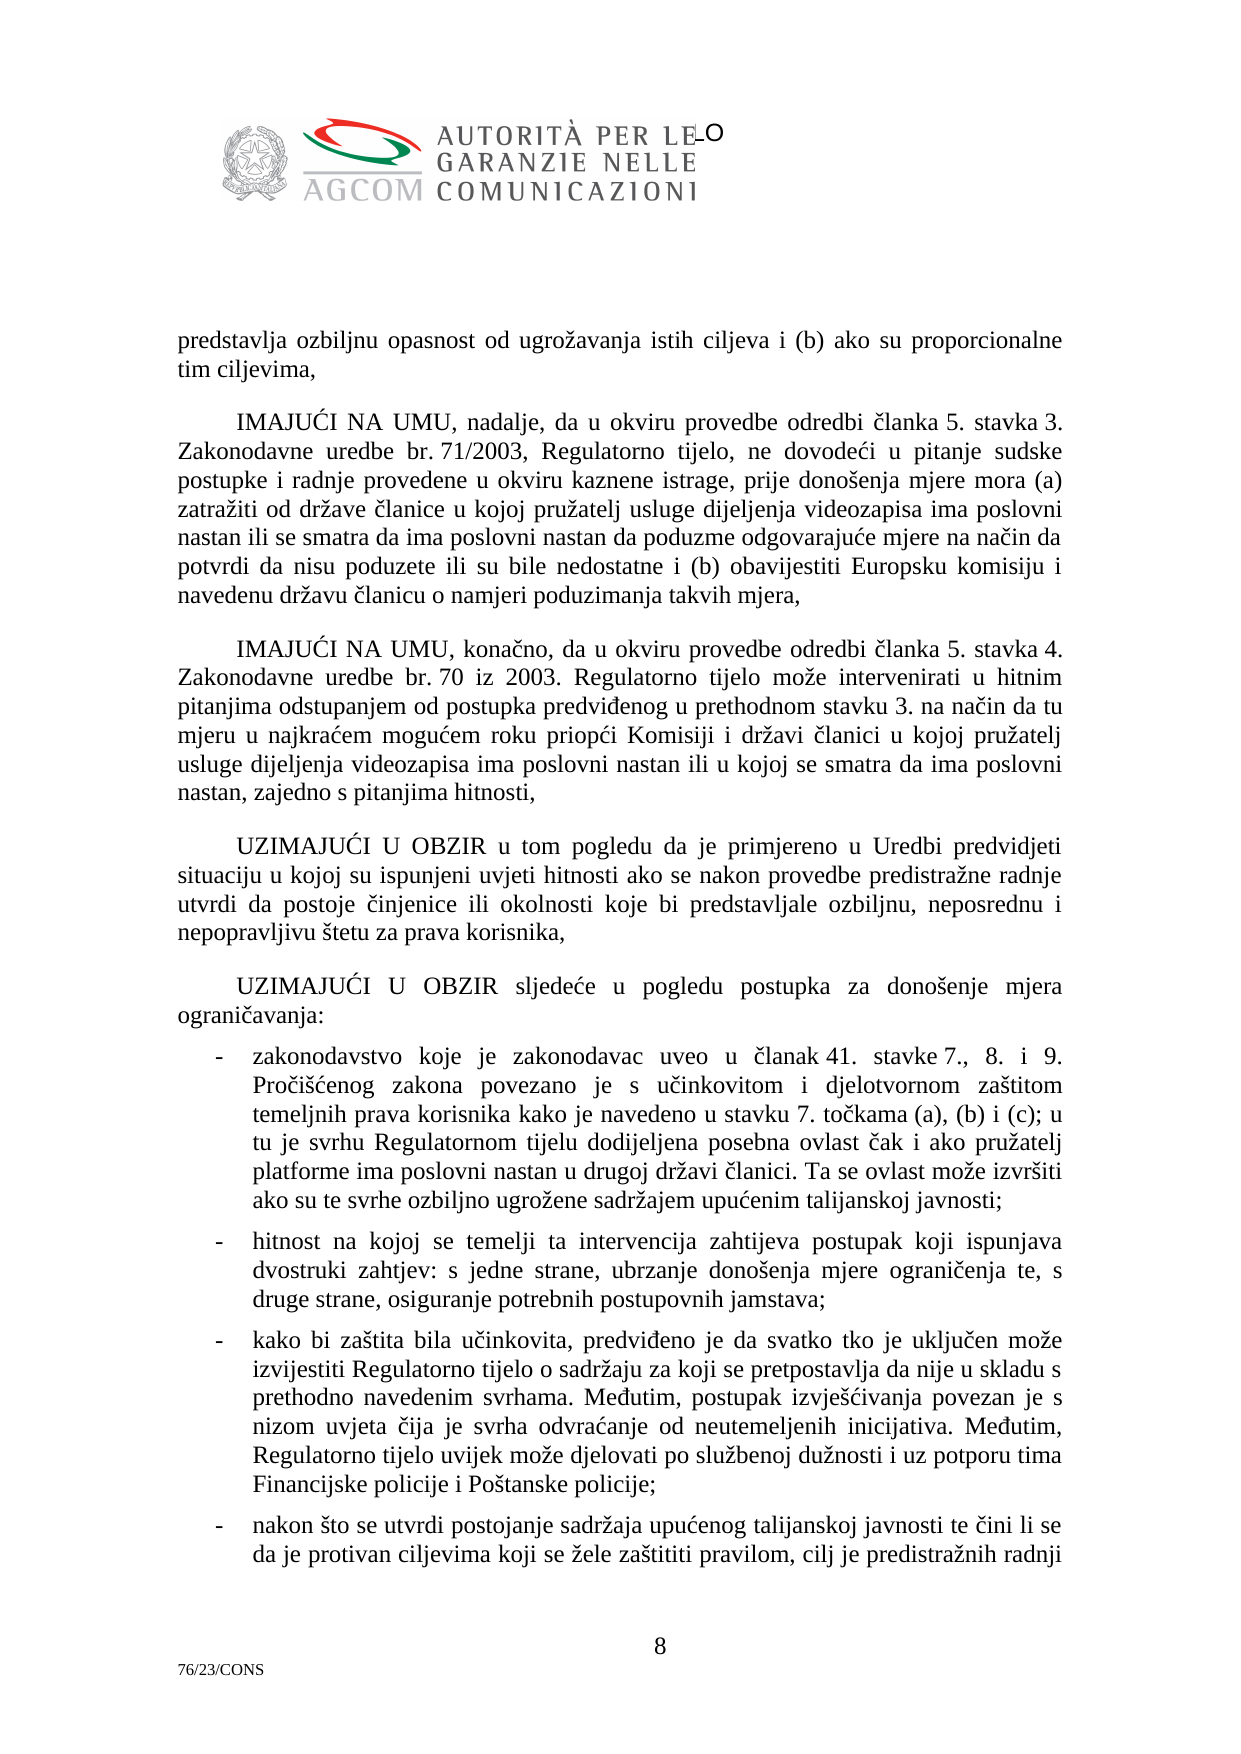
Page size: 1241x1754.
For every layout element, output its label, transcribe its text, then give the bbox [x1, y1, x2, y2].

list kako bi zaštita bila učinkovita, predviđeno je da svatko tko je uključen može izvijestiti Regulatorno tijelo o sadržaju za koji se pretpostavlja da nije u skladu s prethodno navedenim svrhama. Međutim, postupak izvješćivanja povezan je s nizom uvjeta čija je svrha odvraćanje od neutemeljenih inicijativa. Međutim, Regulatorno tijelo uvijek može djelovati po službenoj dužnosti i uz potporu tima Financijske policije i Poštanske policije; [215, 1325, 1063, 1497]
text UZIMAJUĆI U OBZIR sljedeće u pogledu postupka za donošenje mjera ograničavanja: [177, 971, 1063, 1029]
text IMAJUĆI NA UMU, konačno, da u okviru provedbe odredbi članka 5. stavka 4. Zakonodavne uredbe br. 70 iz 2003. Regulatorno tijelo može intervenirati u hitnim pitanjima odstupanjem od postupka predviđenog u prethodnom stavku 3. na način da tu mjeru u najkraćem mogućem roku priopći Komisiji i državi članici u kojoj pružatelj usluge dijeljenja videozapisa ima poslovni nastan ili u kojoj se smatra da ima poslovni nastan, zajedno s pitanjima hitnosti, [177, 634, 1063, 806]
list hitnost na kojoj se temelji ta intervencija zahtijeva postupak koji ispunjava dvostruki zahtjev: s jedne strane, ubrzanje donošenja mjere ograničenja te, s druge strane, osiguranje potrebnih postupovnih jamstava; [215, 1226, 1063, 1312]
text UZIMAJUĆI U OBZIR u tom pogledu da je primjereno u Uredbi predvidjeti situaciju u kojoj su ispunjeni uvjeti hitnosti ako se nakon provedbe predistražne radnje utvrdi da postoje činjenice ili okolnosti koje bi predstavljale ozbiljnu, neposrednu i nepopravljivu štetu za prava korisnika, [177, 831, 1063, 946]
text IMAJUĆI NA UMU, nadalje, da u okviru provedbe odredbi članka 5. stavka 3. Zakonodavne uredbe br. 71/2003, Regulatorno tijelo, ne dovodeći u pitanje sudske postupke i radnje provedene u okviru kaznene istrage, prije donošenja mjere mora (a) zatražiti od države članice u kojoj pružatelj usluge dijeljenja videozapisa ima poslovni nastan ili se smatra da ima poslovni nastan da poduzme odgovarajuće mjere na način da potvrdi da nisu poduzete ili su bile nedostatne i (b) obavijestiti Europsku komisiju i navedenu državu članicu o namjeri poduzimanja takvih mjera, [177, 407, 1063, 609]
list zakonodavstvo koje je zakonodavac uveo u članak 41. stavke 7., 8. i 9. Pročišćenog zakona povezano je s učinkovitom i djelotvornom zaštitom temeljnih prava korisnika kako je navedeno u stavku 7. točkama (a), (b) i (c); u tu je svrhu Regulatornom tijelu dodijeljena posebna ovlast čak i ako pružatelj platforme ima poslovni nastan u drugoj državi članici. Ta se ovlast može izvršiti ako su te svrhe ozbiljno ugrožene sadržajem upućenim talijanskoj javnosti; [215, 1041, 1063, 1214]
picture [222, 118, 695, 201]
